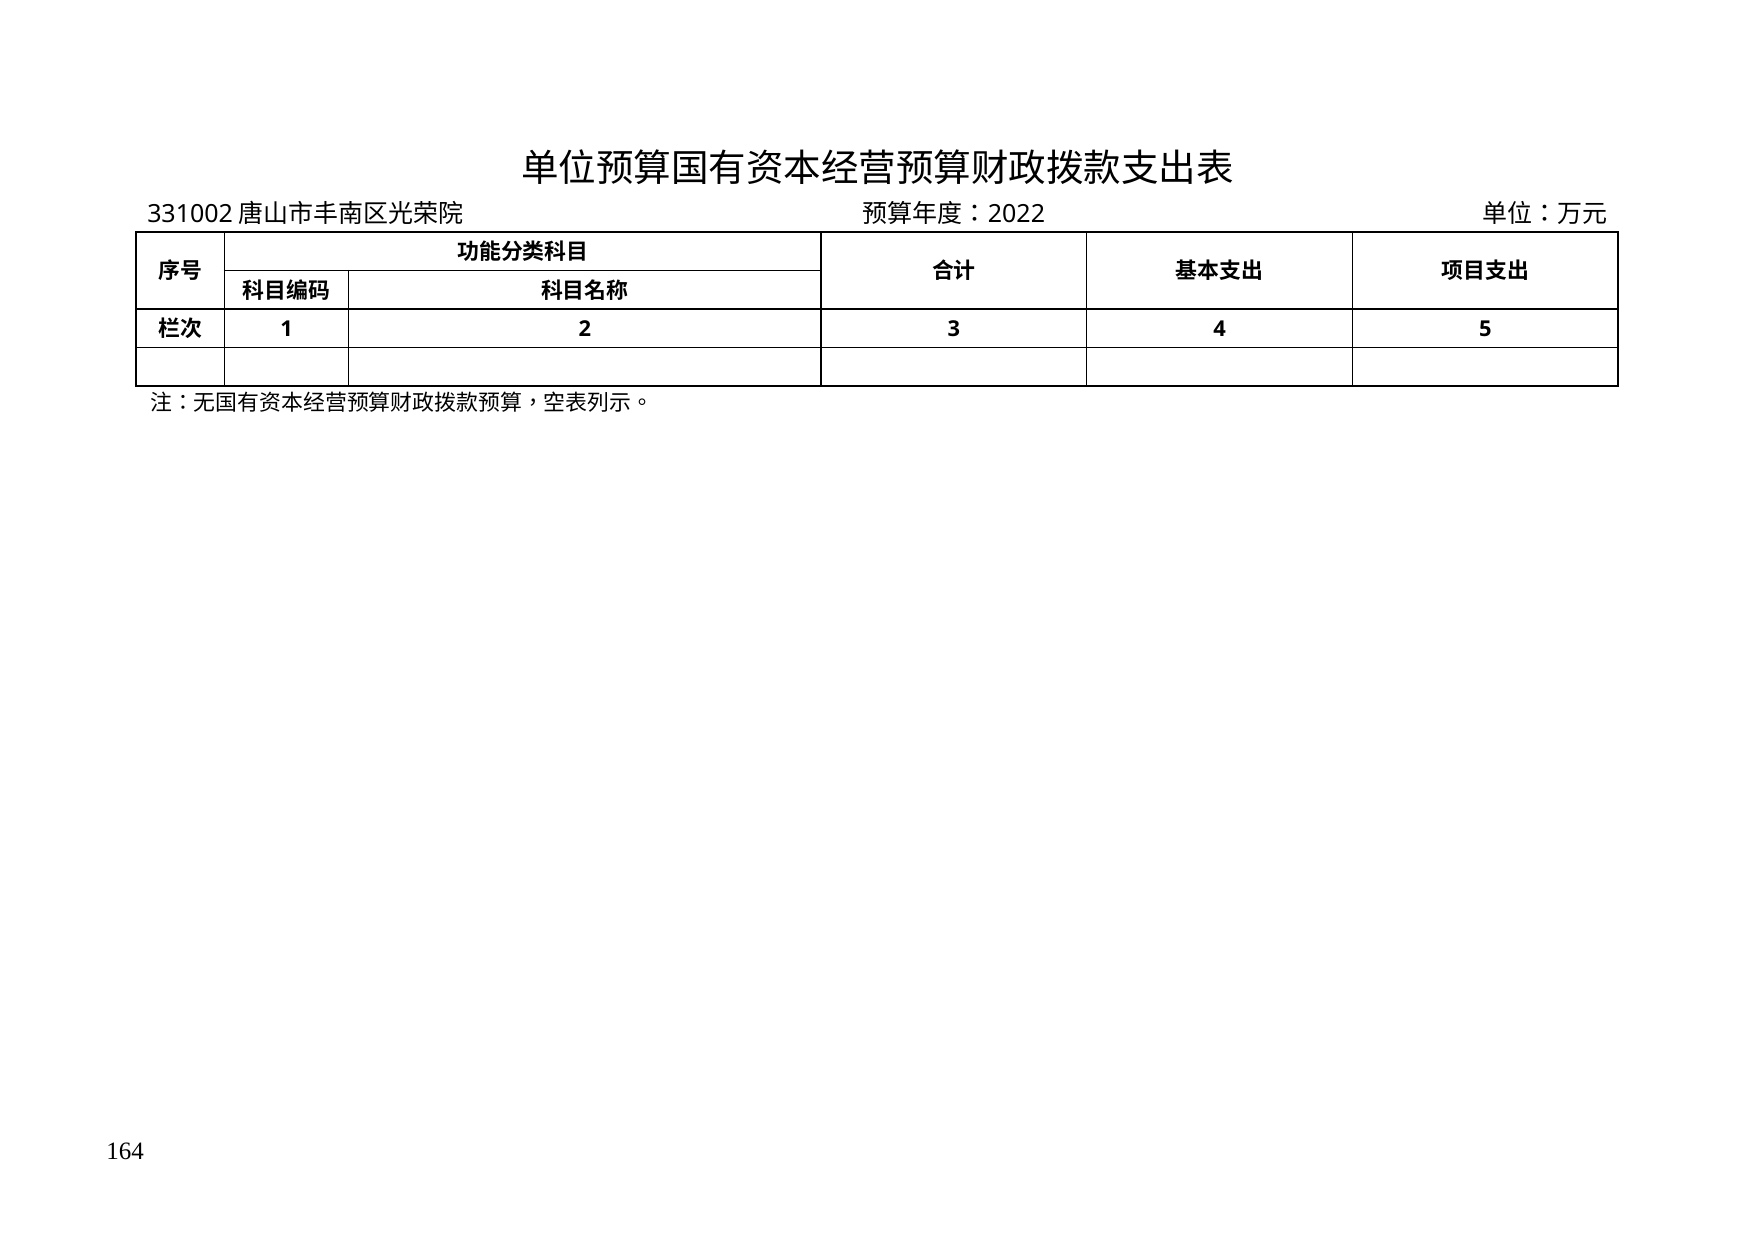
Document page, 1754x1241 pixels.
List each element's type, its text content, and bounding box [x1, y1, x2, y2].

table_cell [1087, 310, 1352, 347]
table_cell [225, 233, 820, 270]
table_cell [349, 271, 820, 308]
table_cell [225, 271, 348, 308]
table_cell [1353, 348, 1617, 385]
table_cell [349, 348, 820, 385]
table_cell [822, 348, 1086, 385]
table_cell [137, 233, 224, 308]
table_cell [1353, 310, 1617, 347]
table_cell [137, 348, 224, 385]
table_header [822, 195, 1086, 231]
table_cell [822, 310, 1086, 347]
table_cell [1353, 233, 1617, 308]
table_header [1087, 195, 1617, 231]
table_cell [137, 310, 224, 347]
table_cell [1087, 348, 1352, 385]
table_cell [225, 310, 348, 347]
text 注：无国有资本经营预算财政拨款预算，空表列示。 [106, 387, 1648, 416]
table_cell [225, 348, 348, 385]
text 单位预算国有资本经营预算财政拨款支出表 [106, 142, 1648, 193]
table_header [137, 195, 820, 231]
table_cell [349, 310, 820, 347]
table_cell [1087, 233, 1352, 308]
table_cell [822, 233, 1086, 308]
